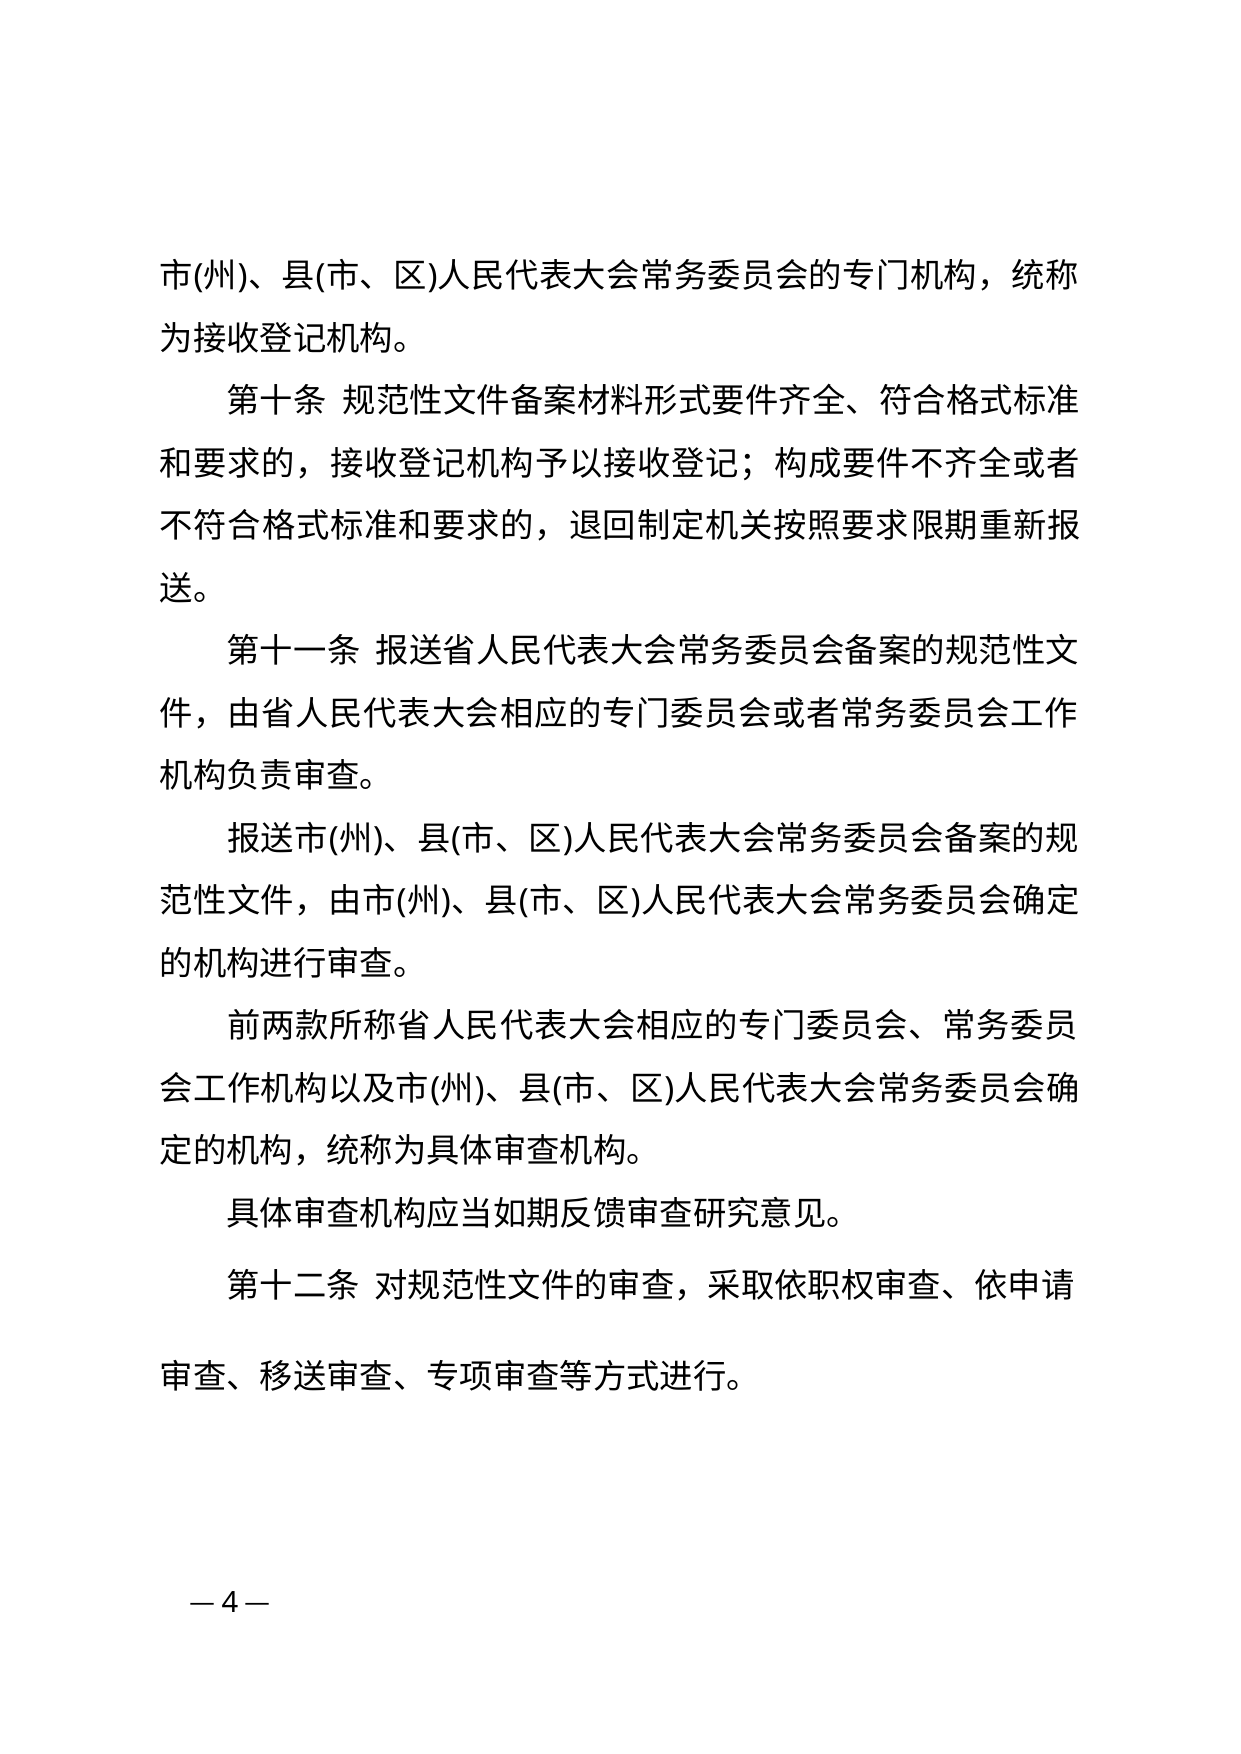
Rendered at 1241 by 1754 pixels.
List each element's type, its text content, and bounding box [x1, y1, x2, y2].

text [159, 238, 1081, 363]
text 具体审查机构应当如期反馈审查研究意见。 [159, 1175, 1081, 1238]
text 第十二条 对规范性文件的审查，采取依职权审查、依申请审查、移送审查、专项审查等方式进行。 [159, 1238, 1081, 1419]
text 第十条 规范性文件备案材料形式要件齐全、符合格式标准和要求的，接收登记机构予以接收登记；构成要件不齐全或者不符合格式标准和要求的，退回制定机关按照要求限期重新报送。 [159, 363, 1081, 613]
text 第十一条 报送省人民代表大会常务委员会备案的规范性文件，由省人民代表大会相应的专门委员会或者常务委员会工作机构负责审查。 报送市(州)、县(市、区)人民代表大会常务委员会备案的规范性文件，由市(州)、县(市、区)人民代表大会常务委员会确定的机构进行审查。 前两款所称省人民代表大会相应的专门委员会、常务委员会工作机构以及市(州)、县(市、区)人民代表大会常务委员会确定的机构，统称为具体审查机构。 [159, 613, 1081, 1175]
